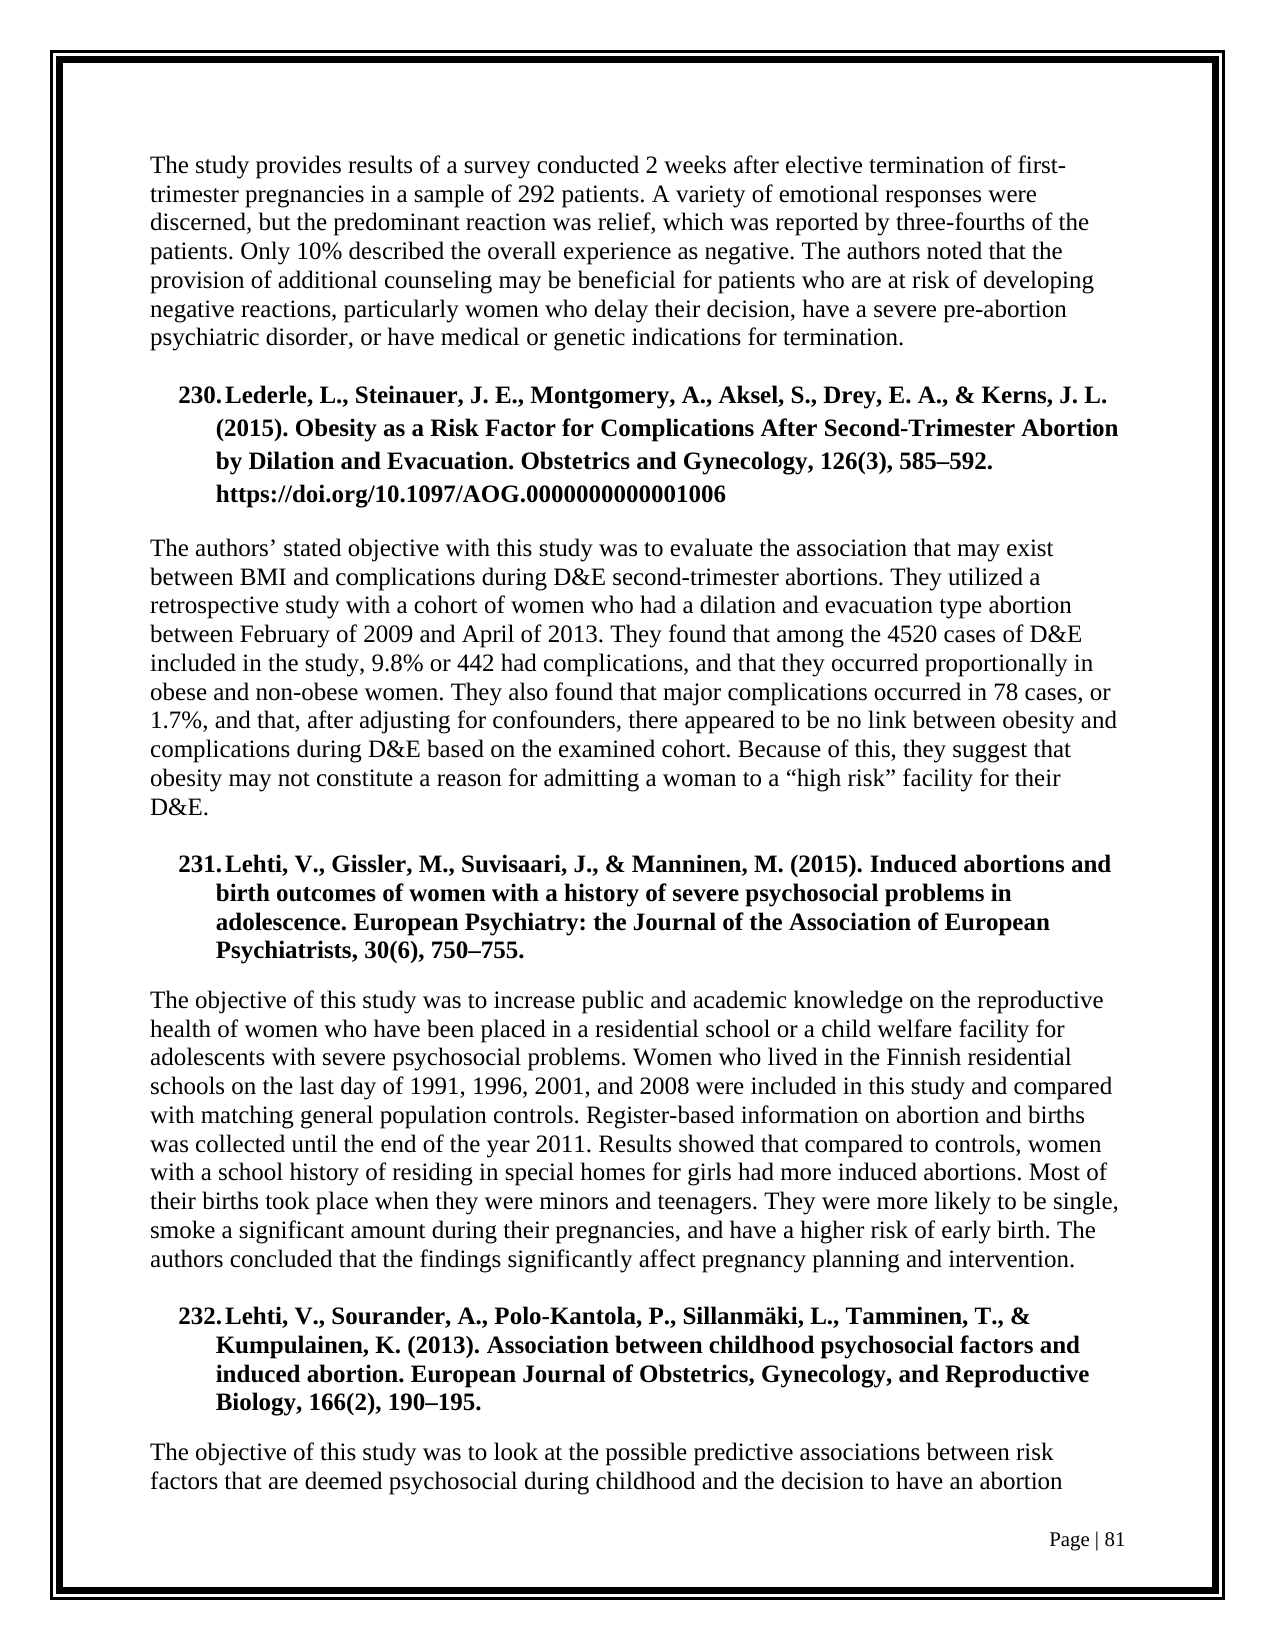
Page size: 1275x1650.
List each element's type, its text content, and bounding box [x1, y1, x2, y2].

list Lehti, V., Sourander, A., Polo-Kantola, P., Sillanmäki, L., Tamminen, T., & Kumpulainen, K. (2013). Association between childhood psychosocial factors and induced abortion. European Journal of Obstetrics, Gynecology, and Reproductive Biology, 166(2), 190–195. [178, 1301, 1125, 1416]
text The objective of this study was to increase public and academic knowledge on the reproductive health of women who have been placed in a residential school or a child welfare facility for adolescents with severe psychosocial problems. Women who lived in the Finnish residential schools on the last day of 1991, 1996, 2001, and 2008 were included in this study and compared with matching general population controls. Register-based information on abortion and births was collected until the end of the year 2011. Results showed that compared to controls, women with a school history of residing in special homes for girls had more induced abortions. Most of their births took place when they were minors and teenagers. They were more likely to be single, smoke a significant amount during their pregnancies, and have a higher risk of early birth. The authors concluded that the findings significantly affect pregnancy planning and intervention. [150, 985, 1125, 1272]
list Lehti, V., Gissler, M., Suvisaari, J., & Manninen, M. (2015). Induced abortions and birth outcomes of women with a history of severe psychosocial problems in adolescence. European Psychiatry: the Journal of the Association of European Psychiatrists, 30(6), 750–755. [178, 849, 1125, 964]
text The authors’ stated objective with this study was to evaluate the association that may exist between BMI and complications during D&E second-trimester abortions. They utilized a retrospective study with a cohort of women who had a dilation and evacuation type abortion between February of 2009 and April of 2013. They found that among the 4520 cases of D&E included in the study, 9.8% or 442 had complications, and that they occurred proportionally in obese and non-obese women. They also found that major complications occurred in 78 cases, or 1.7%, and that, after adjusting for confounders, there appeared to be no link between obesity and complications during D&E based on the examined cohort. Because of this, they suggest that obesity may not constitute a reason for admitting a woman to a “high risk” facility for their D&E. [150, 533, 1125, 820]
list Lederle, L., Steinauer, J. E., Montgomery, A., Aksel, S., Drey, E. A., & Kerns, J. L. (2015). Obesity as a Risk Factor for Complications After Second-Trimester Abortion by Dilation and Evacuation. Obstetrics and Gynecology, 126(3), 585–592. https://doi.org/10.1097/AOG.0000000000001006 [178, 380, 1125, 508]
text The study provides results of a survey conducted 2 weeks after elective termination of first-trimester pregnancies in a sample of 292 patients. A variety of emotional responses were discerned, but the predominant reaction was relief, which was reported by three-fourths of the patients. Only 10% described the overall experience as negative. The authors noted that the provision of additional counseling may be beneficial for patients who are at risk of developing negative reactions, particularly women who delay their decision, have a severe pre-abortion psychiatric disorder, or have medical or genetic indications for termination. [150, 150, 1125, 351]
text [150, 1437, 1125, 1494]
